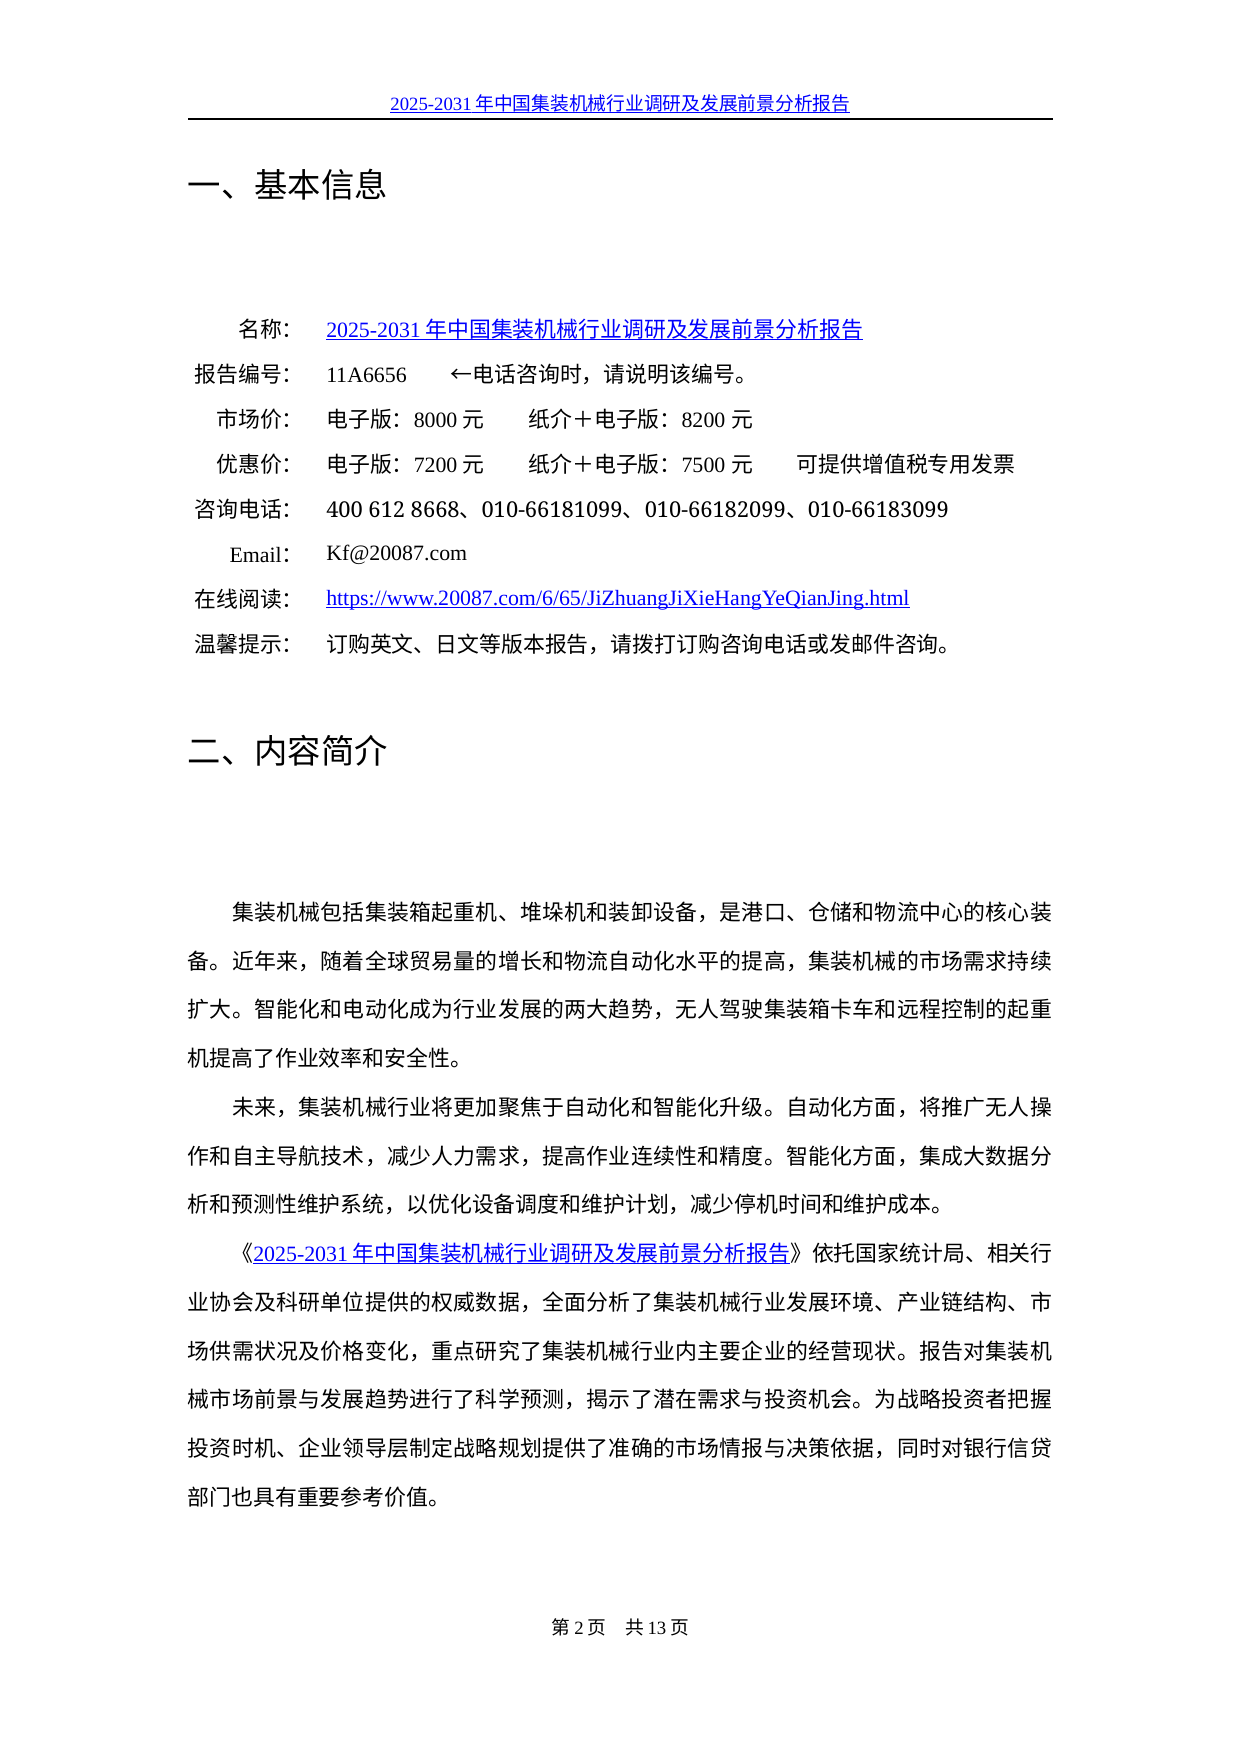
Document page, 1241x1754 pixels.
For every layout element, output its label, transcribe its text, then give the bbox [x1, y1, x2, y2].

table_cell 咨询电话： [167, 492, 315, 537]
title 二、内容简介 [187, 717, 1053, 782]
table_cell 11A6656 ←电话咨询时，请说明该编号。 [315, 357, 1073, 402]
table_cell 优惠价： [167, 447, 315, 492]
table_cell 电子版：8000 元 纸介＋电子版：8200 元 [315, 402, 1073, 447]
table_header 名称： [167, 312, 315, 357]
table_cell Kf@20087.com [315, 537, 1073, 582]
table_cell 市场价： [167, 402, 315, 447]
table_cell 在线阅读： [167, 582, 315, 627]
table_cell 400 612 8668、010-66181099、010-66182099、010-66183099 [315, 492, 1073, 537]
table_cell Email： [167, 537, 315, 582]
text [187, 894, 1053, 1512]
title 一、基本信息 [187, 150, 1053, 215]
table_cell [315, 582, 1073, 627]
table_cell 电子版：7200 元 纸介＋电子版：7500 元 可提供增值税专用发票 [315, 447, 1073, 492]
table_cell 报告编号： [167, 357, 315, 402]
table_header 2025-2031年中国集装机械行业调研及发展前景分析报告 [315, 312, 1073, 357]
table_cell 订购英文、日文等版本报告，请拨打订购咨询电话或发邮件咨询。 [315, 627, 1073, 672]
table_cell 温馨提示： [167, 627, 315, 672]
